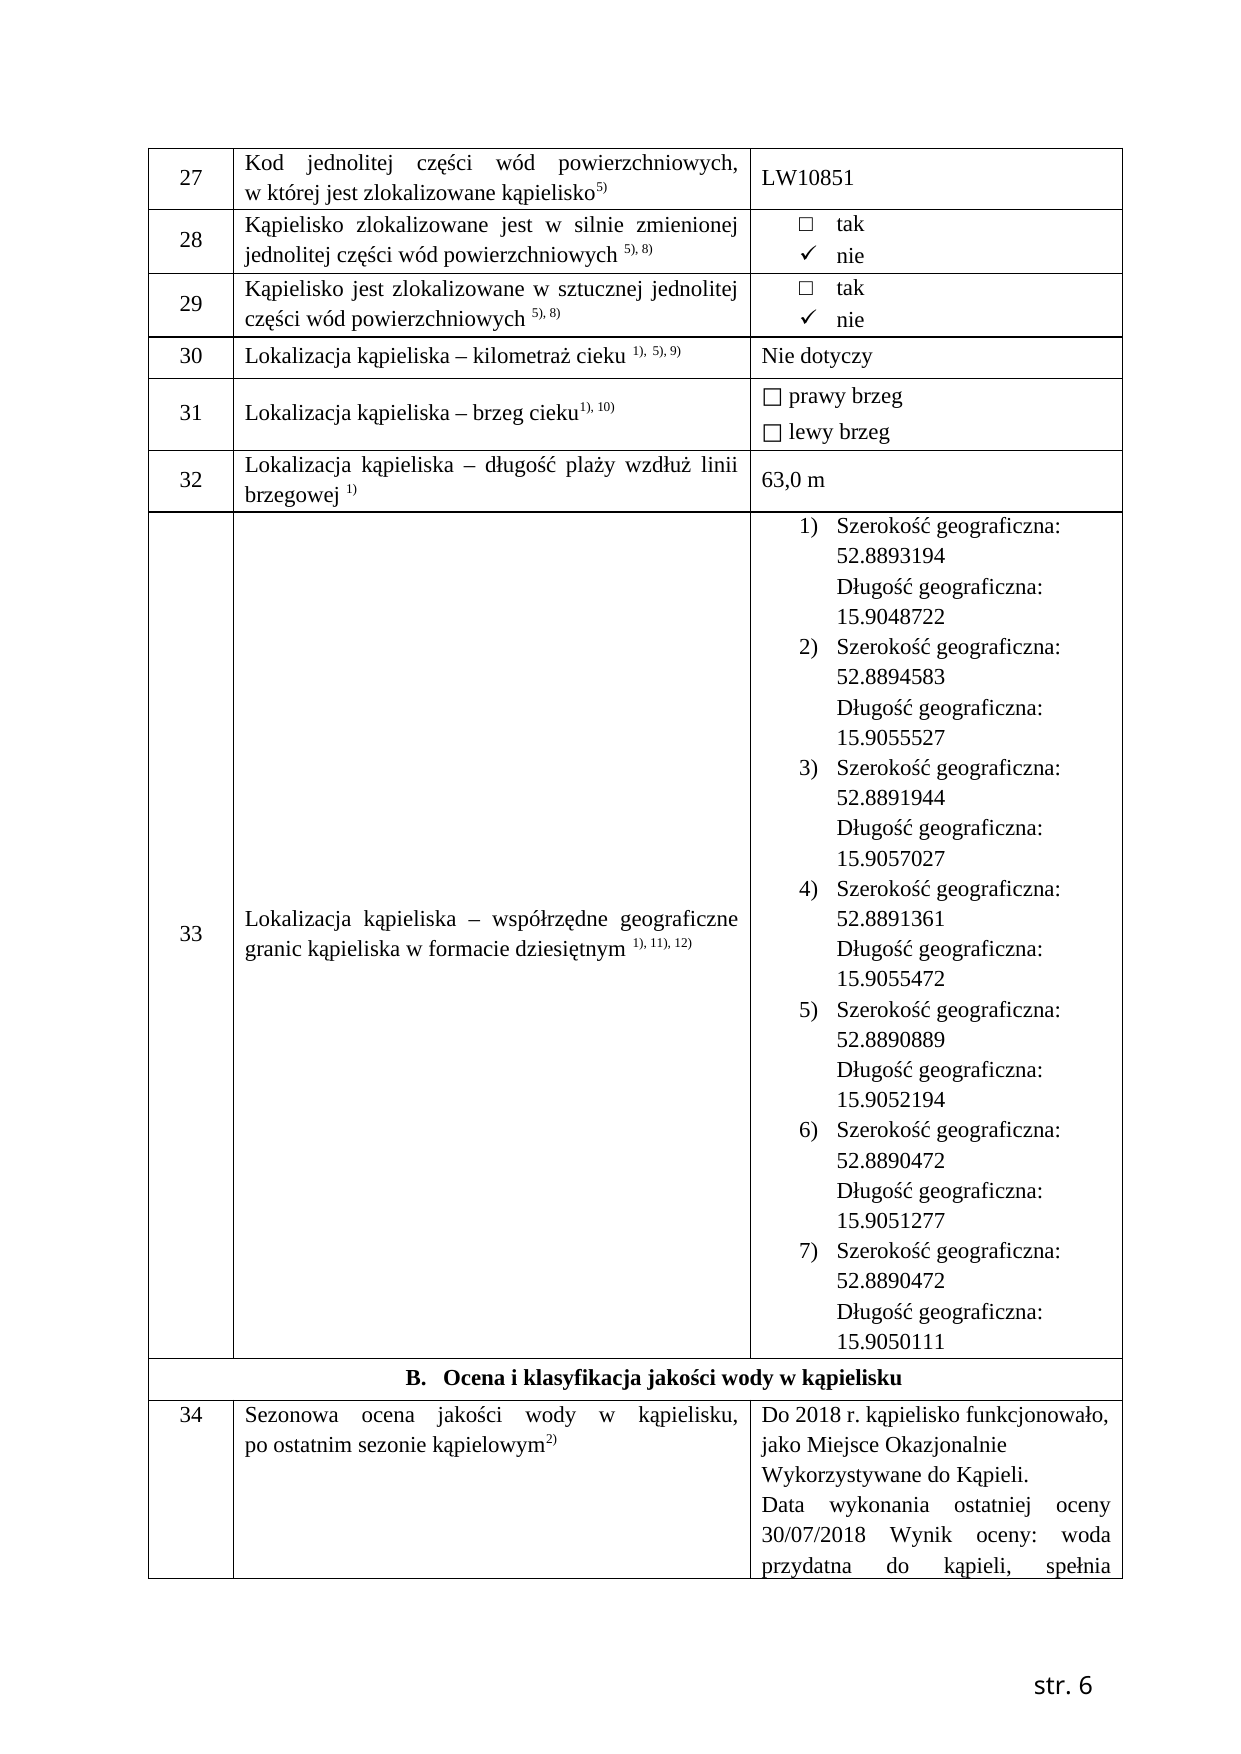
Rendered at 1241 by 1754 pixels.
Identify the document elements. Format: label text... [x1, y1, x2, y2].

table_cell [751, 1401, 1122, 1578]
table_cell 29 [149, 274, 233, 336]
table_cell tak nie [751, 274, 1122, 336]
table_cell Lokalizacja kąpieliska – kilometraż cieku 1), 5), 9) [234, 338, 750, 378]
table_cell Lokalizacja kąpieliska – długość plaży wzdłuż linii brzegowej 1) [234, 451, 750, 511]
table_cell 27 [149, 149, 233, 209]
table_cell 63,0 m [751, 451, 1122, 511]
table_cell Kąpielisko zlokalizowane jest w silnie zmienionej jednolitej części wód powierzchniowych 5), 8) [234, 210, 750, 273]
table_cell 34 [149, 1401, 233, 1578]
table_cell Lokalizacja kąpieliska – brzeg cieku1), 10) [234, 379, 750, 450]
table_cell Kąpielisko jest zlokalizowane w sztucznej jednolitej części wód powierzchniowych 5), 8) [234, 274, 750, 336]
table_cell LW10851 [751, 149, 1122, 209]
table_cell 33 [149, 513, 233, 1358]
table_cell Kod jednolitej części wód powierzchniowych, w której jest zlokalizowane kąpielisko5) [234, 149, 750, 209]
table_cell Lokalizacja kąpieliska – współrzędne geograficzne granic kąpieliska w formacie dziesiętnym 1), 11), 12) [234, 513, 750, 1358]
table_cell 31 [149, 379, 233, 450]
table_cell 30 [149, 338, 233, 378]
table_cell Szerokość geograficzna: 52.8893194 Długość geograficzna: 15.9048722 Szerokość geograficzna: 52.8894583 Długość geograficzna: 15.9055527 Szerokość geograficzna: 52.8891944 Długość geograficzna: 15.9057027 Szerokość geograficzna: 52.8891361 Długość geograficzna: 15.9055472 Szerokość geograficzna: 52.8890889 Długość geograficzna: 15.9052194 Szerokość geograficzna: 52.8890472 Długość geograficzna: 15.9051277 Szerokość geograficzna: 52.8890472 Długość geograficzna: 15.9050111 [751, 513, 1122, 1358]
table_cell Ocena i klasyfikacja jakości wody w kąpielisku [149, 1359, 1122, 1399]
table_cell tak nie [751, 210, 1122, 273]
table_cell □ prawy brzeg □ lewy brzeg [751, 379, 1122, 450]
table_cell 32 [149, 451, 233, 511]
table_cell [234, 1401, 750, 1578]
table_cell 28 [149, 210, 233, 273]
table_cell Nie dotyczy [751, 338, 1122, 378]
